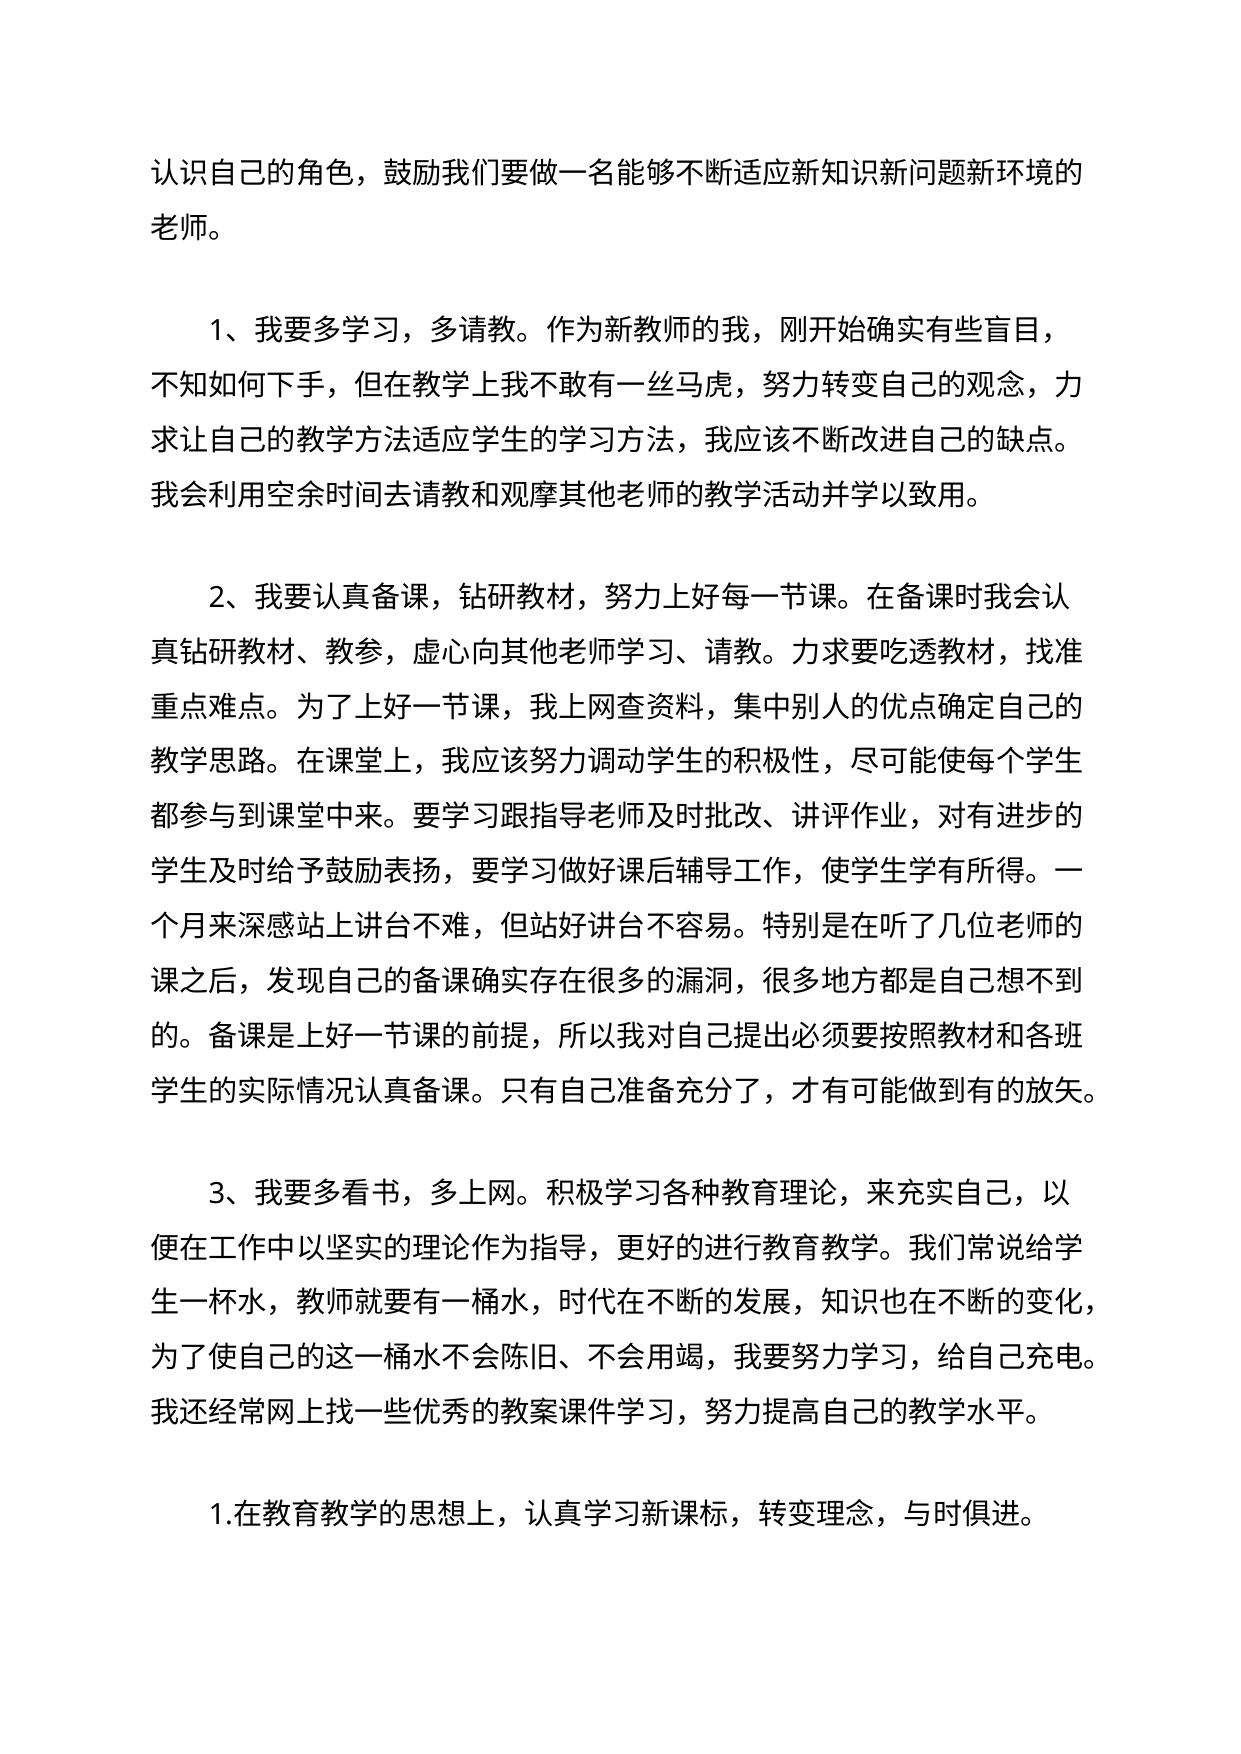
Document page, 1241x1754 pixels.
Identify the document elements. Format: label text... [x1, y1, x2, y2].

text 3、我要多看书，多上网。积极学习各种教育理论，来充实自己，以便在工作中以坚实的理论作为指导，更好的进行教育教学。我们常说给学生一杯水，教师就要有一桶水，时代在不断的发展，知识也在不断的变化，为了使自己的这一桶水不会陈旧、不会用竭，我要努力学习，给自己充电。我还经常网上找一些优秀的教案课件学习，努力提高自己的教学水平。 [150, 1169, 1090, 1431]
text 1.在教育教学的思想上，认真学习新课标，转变理念，与时俱进。 [150, 1491, 1090, 1533]
text 1、我要多学习，多请教。作为新教师的我，刚开始确实有些盲目，不知如何下手，但在教学上我不敢有一丝马虎，努力转变自己的观念，力求让自己的教学方法适应学生的学习方法，我应该不断改进自己的缺点。我会利用空余时间去请教和观摩其他老师的教学活动并学以致用。 [150, 307, 1090, 514]
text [150, 150, 1090, 247]
text 2、我要认真备课，钻研教材，努力上好每一节课。在备课时我会认真钻研教材、教参，虚心向其他老师学习、请教。力求要吃透教材，找准重点难点。为了上好一节课，我上网查资料，集中别人的优点确定自己的教学思路。在课堂上，我应该努力调动学生的积极性，尽可能使每个学生都参与到课堂中来。要学习跟指导老师及时批改、讲评作业，对有进步的学生及时给予鼓励表扬，要学习做好课后辅导工作，使学生学有所得。一个月来深感站上讲台不难，但站好讲台不容易。特别是在听了几位老师的课之后，发现自己的备课确实存在很多的漏洞，很多地方都是自己想不到的。备课是上好一节课的前提，所以我对自己提出必须要按照教材和各班学生的实际情况认真备课。只有自己准备充分了，才有可能做到有的放矢。 [150, 573, 1090, 1110]
